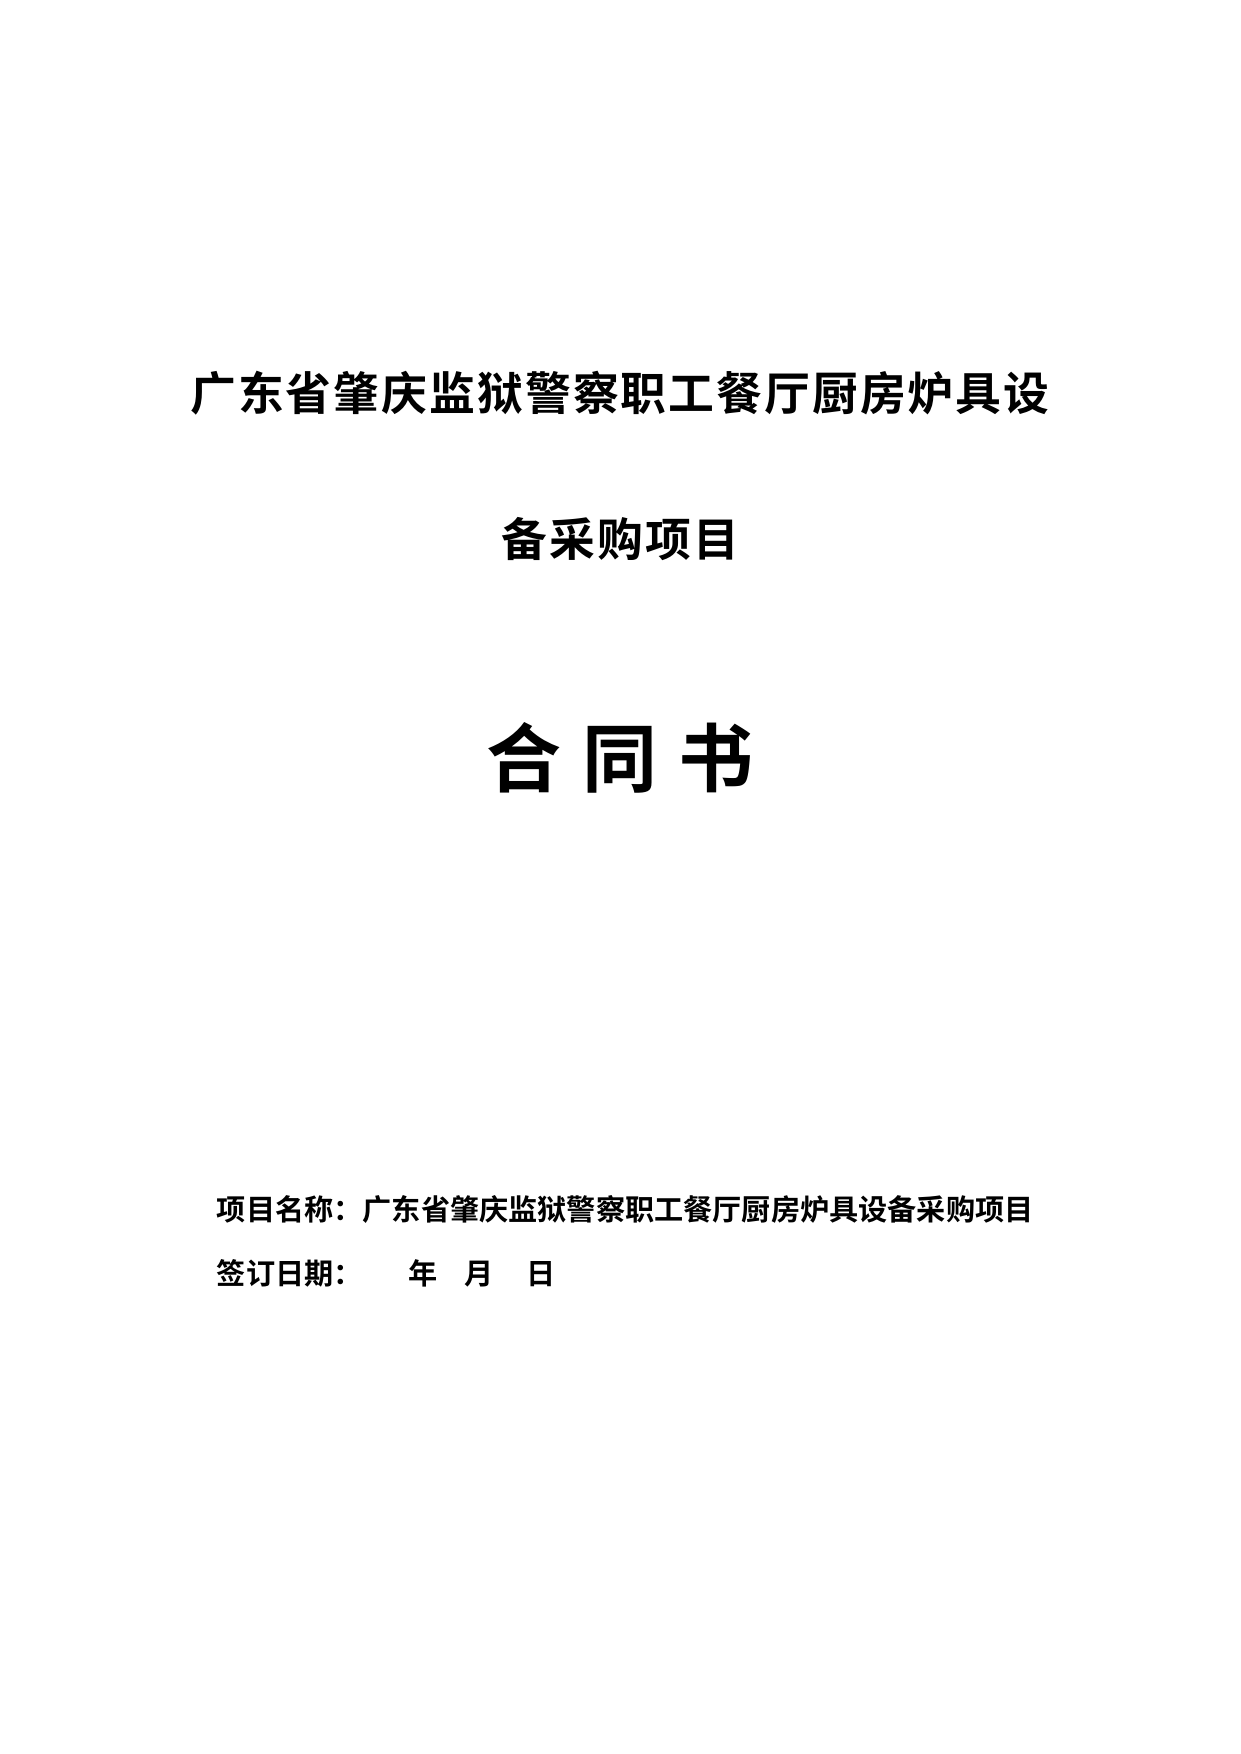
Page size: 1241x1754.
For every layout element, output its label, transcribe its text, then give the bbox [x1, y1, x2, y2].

text 签订日期： 年 月 日 [187, 1250, 1053, 1293]
text 广东省肇庆监狱警察职工餐厅厨房炉具设备采购项目 [187, 341, 1053, 585]
text 项目名称：广东省肇庆监狱警察职工餐厅厨房炉具设备采购项目 [217, 1187, 1053, 1229]
text 合 同 书 [187, 699, 1053, 808]
